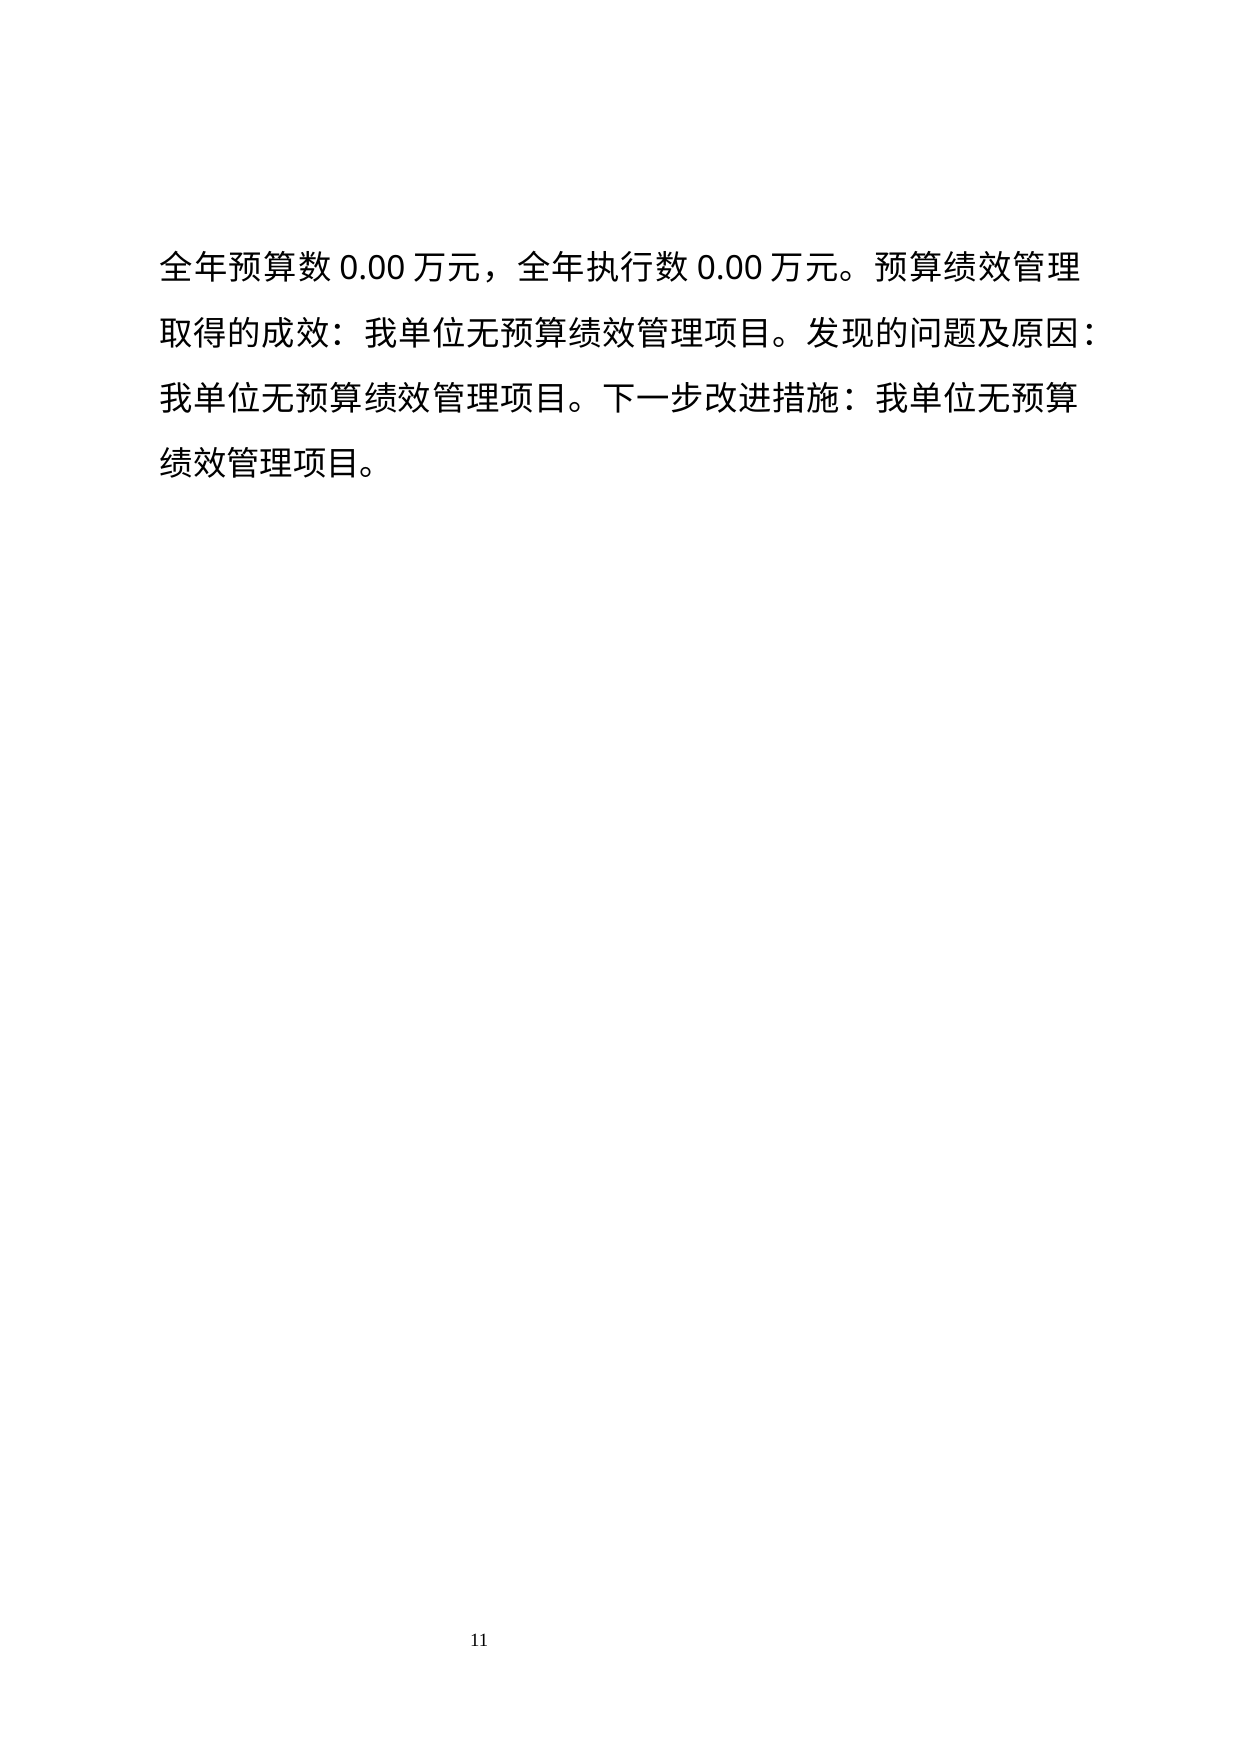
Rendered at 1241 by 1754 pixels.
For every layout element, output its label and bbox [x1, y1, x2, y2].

text [159, 233, 1081, 493]
